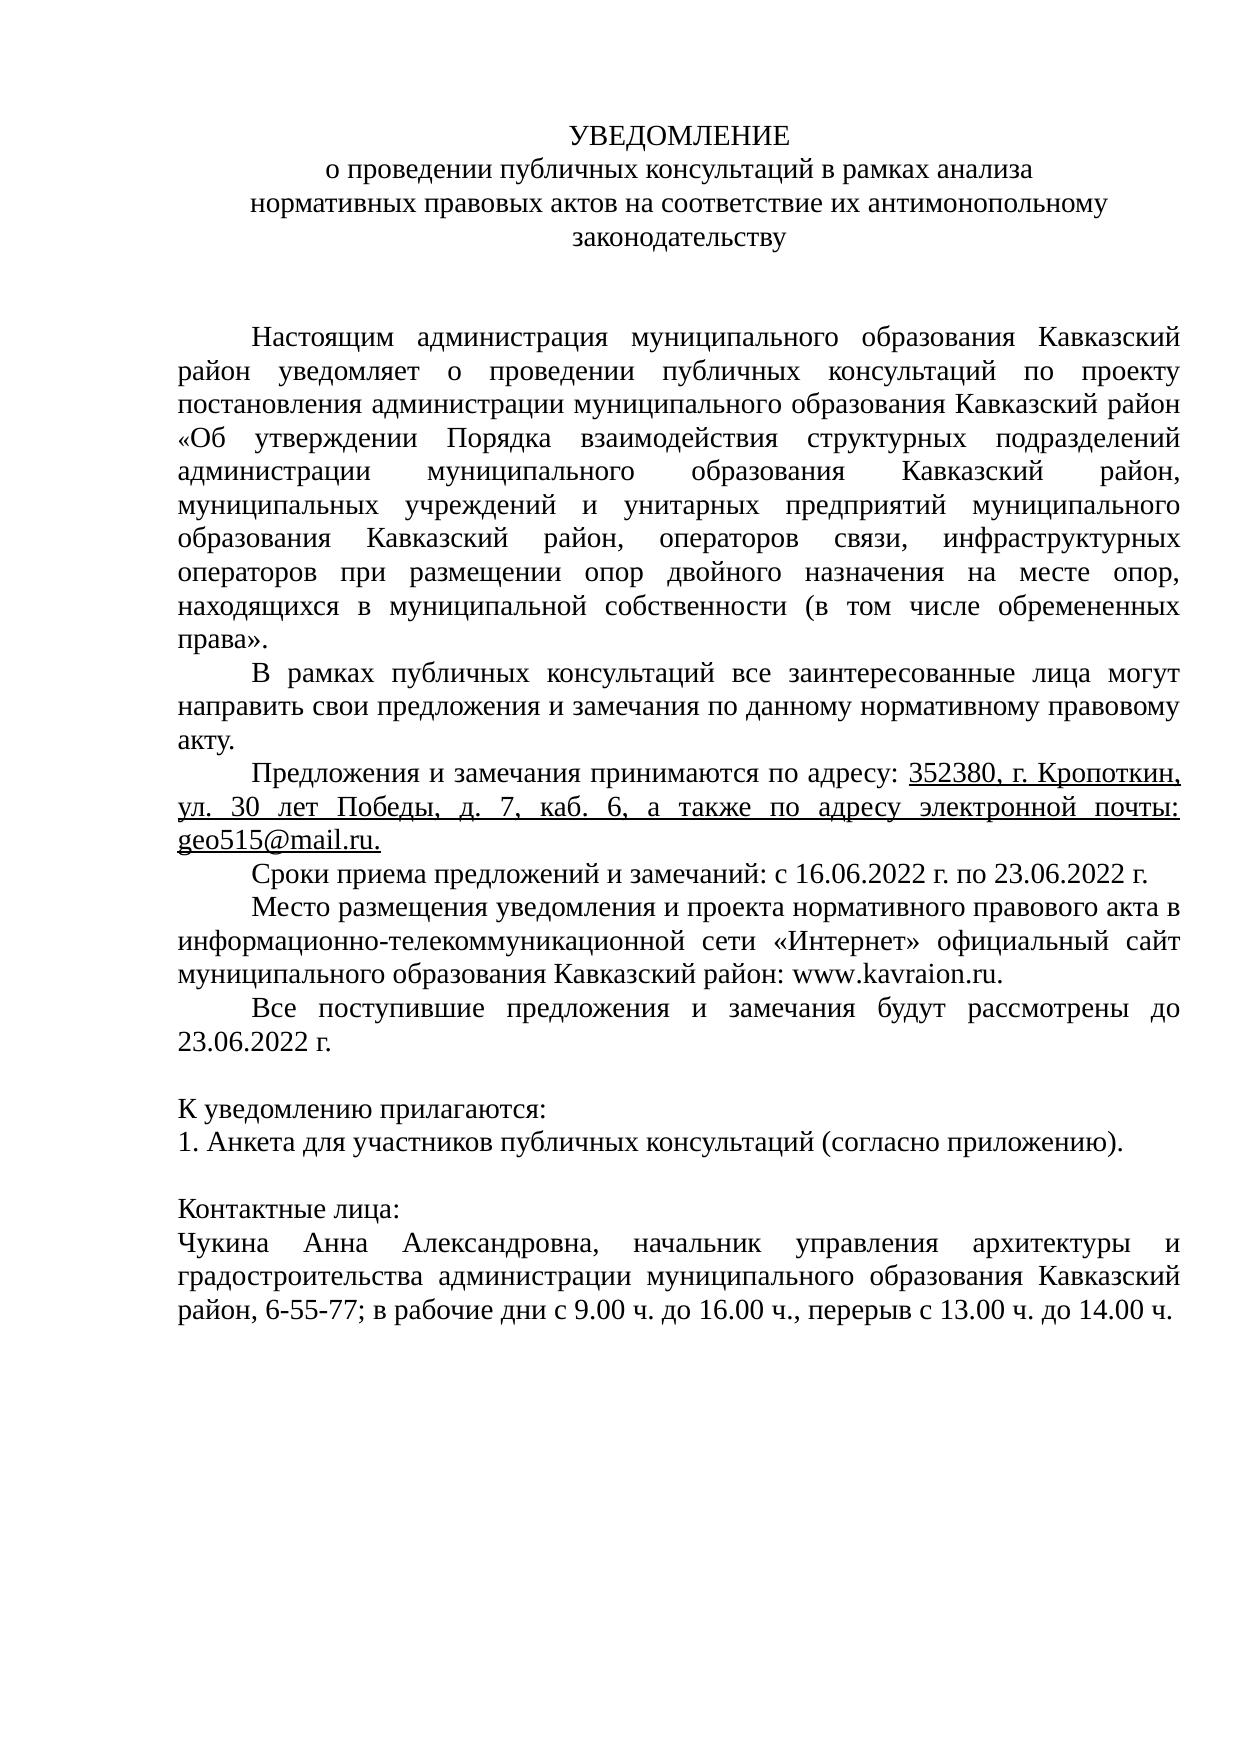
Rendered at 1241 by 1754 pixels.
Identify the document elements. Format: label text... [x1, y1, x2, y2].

text нормативных правовых актов на соответствие их антимонопольному законодательству [177, 185, 1181, 252]
text В рамках публичных консультаций все заинтересованные лица могут направить свои предложения и замечания по данному нормативному правовому акту. [177, 655, 1181, 755]
text К уведомлению прилагаются: [177, 1091, 1181, 1124]
text 1. Анкета для участников публичных консультаций (согласно приложению). [177, 1124, 1181, 1158]
text Все поступившие предложения и замечания будут рассмотрены до 23.06.2022 г. [177, 990, 1181, 1057]
text Сроки приема предложений и замечаний: с 16.06.2022 г. по 23.06.2022 г. [177, 856, 1181, 889]
text Чукина Анна Александровна, начальник управления архитектуры и градостроительства администрации муниципального образования Кавказский район, 6-55-77; в рабочие дни с 9.00 ч. до 16.00 ч., перерыв с 13.00 ч. до 14.00 ч. [177, 1225, 1181, 1326]
text УВЕДОМЛЕНИЕ [177, 118, 1181, 152]
text о проведении публичных консультаций в рамках анализа [177, 152, 1181, 185]
text Контактные лица: [177, 1191, 1181, 1225]
text Предложения и замечания принимаются по адресу: 352380, г. Кропоткин, ул. 30 лет Победы, д. 7, каб. 6, а также по адресу электронной почты: geo515@mail.ru. [177, 755, 1181, 856]
text Место размещения уведомления и проекта нормативного правового акта в информационно-телекоммуникационной сети «Интернет» официальный сайт муниципального образования Кавказский район: www.kavraion.ru. [177, 889, 1181, 990]
text Настоящим администрация муниципального образования Кавказский район уведомляет о проведении публичных консультаций по проекту постановления администрации муниципального образования Кавказский район «Об утверждении Порядка взаимодействия структурных подразделений администрации муниципального образования Кавказский район, муниципальных учреждений и унитарных предприятий муниципального образования Кавказский район, операторов связи, инфраструктурных операторов при размещении опор двойного назначения на месте опор, находящихся в муниципальной собственности (в том числе обремененных права». [177, 319, 1181, 655]
